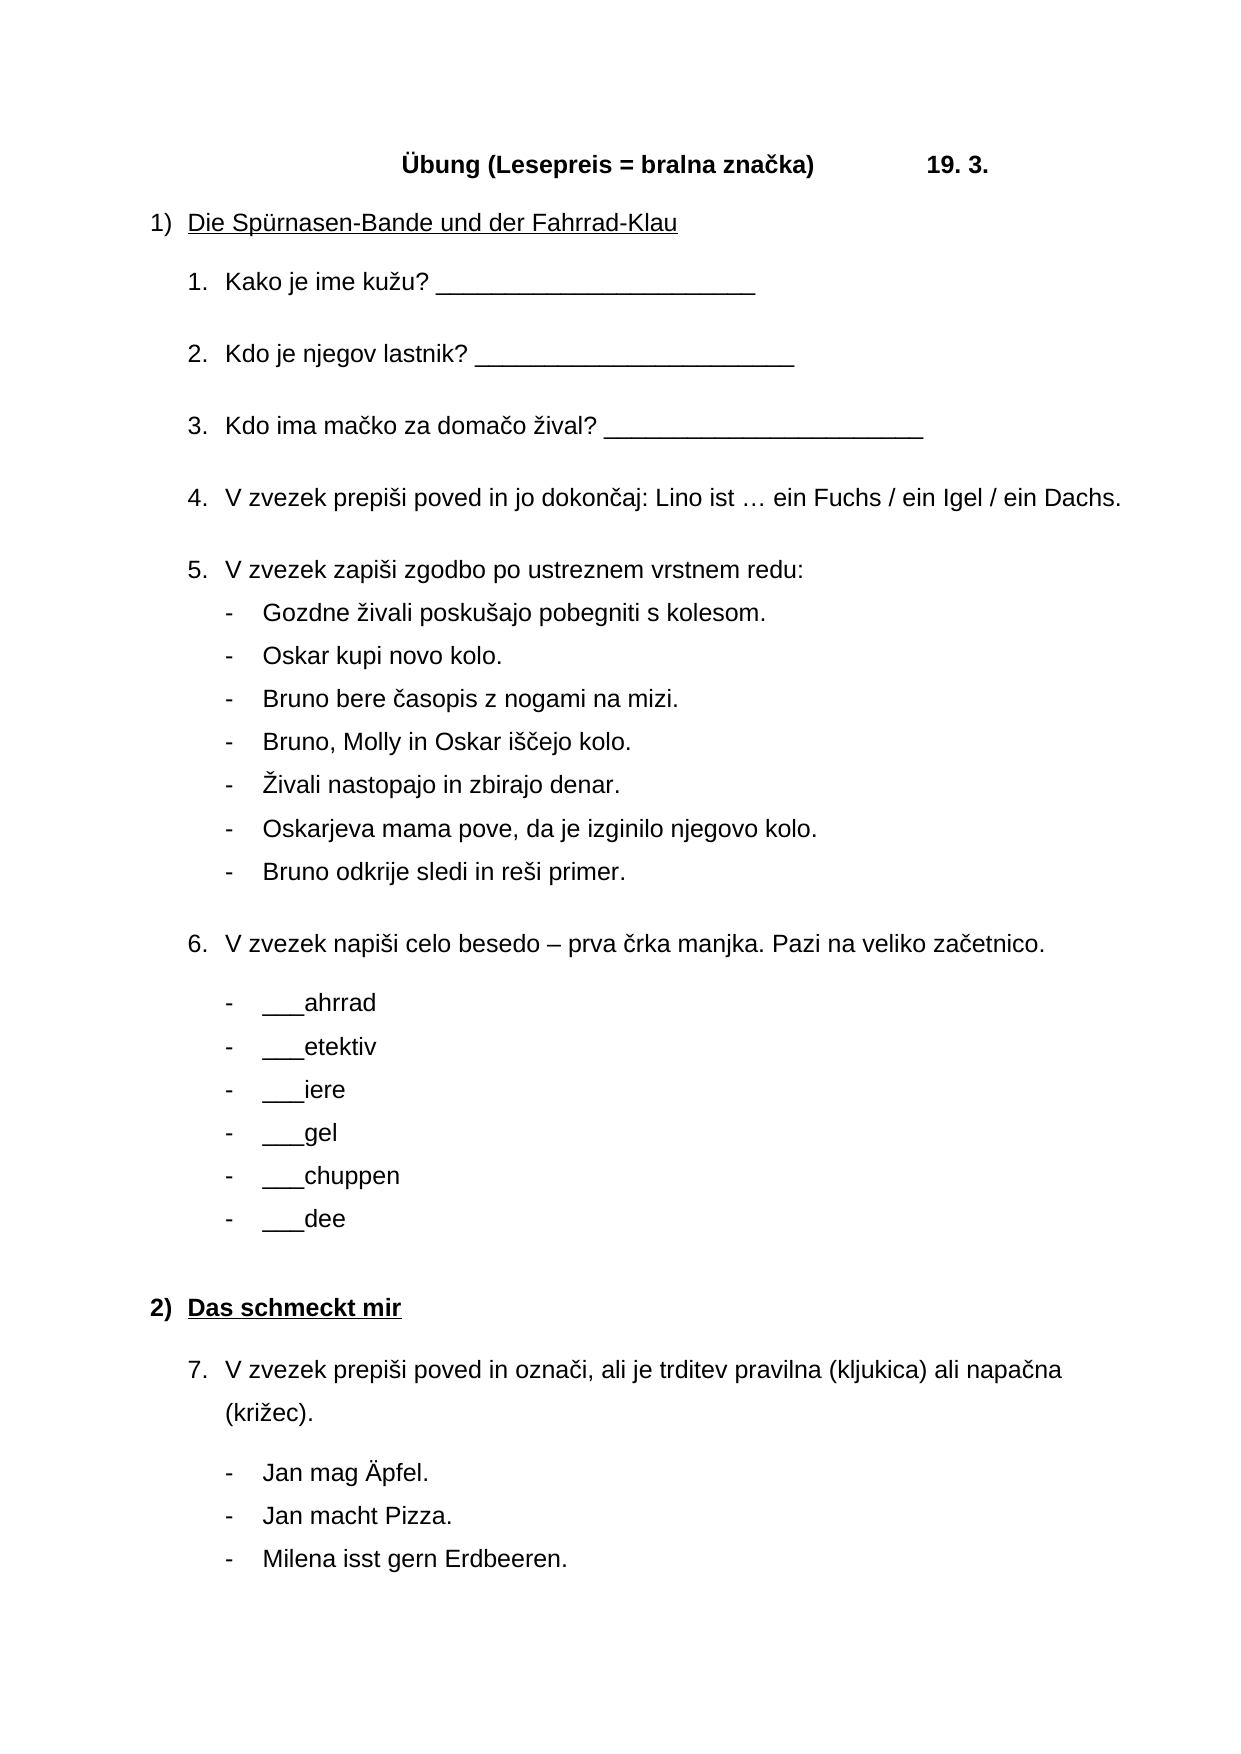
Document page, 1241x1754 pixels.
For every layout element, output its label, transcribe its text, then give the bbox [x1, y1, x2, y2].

list ___chuppen [225, 1161, 1090, 1189]
list Kdo ima mačko za domačo žival? _______________________ [187, 411, 1090, 440]
list Bruno, Molly in Oskar iščejo kolo. [225, 727, 1090, 756]
list ___ahrrad [225, 988, 1090, 1017]
list ___iere [225, 1074, 1090, 1103]
list Oskarjeva mama pove, da je izginilo njegovo kolo. [225, 813, 1090, 842]
list V zvezek napiši celo besedo – prva črka manjka. Pazi na veliko začetnico. [187, 928, 1090, 957]
list V zvezek prepiši poved in jo dokončaj: Lino ist … ein Fuchs / ein Igel / ein Dachs. [187, 483, 1124, 512]
list Oskar kupi novo kolo. [225, 641, 1090, 670]
list Bruno odkrije sledi in reši primer. [225, 857, 1090, 885]
list ___dee [225, 1204, 1090, 1233]
list Živali nastopajo in zbirajo denar. [225, 770, 1090, 799]
list Gozdne živali poskušajo pobegniti s kolesom. [225, 598, 1090, 627]
list Bruno bere časopis z nogami na mizi. [225, 684, 1090, 713]
text Übung (Lesepreis = bralna značka) 19. 3. [225, 150, 1090, 179]
list Das schmeckt mir [150, 1292, 1090, 1321]
list V zvezek zapiši zgodbo po ustreznem vrstnem redu: [187, 555, 1090, 583]
list Kdo je njegov lastnik? _______________________ [187, 339, 1090, 368]
list V zvezek prepiši poved in označi, ali je trditev pravilna (kljukica) ali napačna (križec). [187, 1354, 1090, 1426]
list Kako je ime kužu? _______________________ [187, 267, 1090, 296]
list Jan macht Pizza. [225, 1501, 1090, 1529]
list Milena isst gern Erdbeeren. [225, 1544, 1090, 1572]
list Die Spürnasen-Bande und der Fahrrad-Klau [150, 207, 1090, 236]
list ___etektiv [225, 1031, 1090, 1060]
list ___gel [225, 1118, 1090, 1146]
list Jan mag Äpfel. [225, 1457, 1090, 1486]
